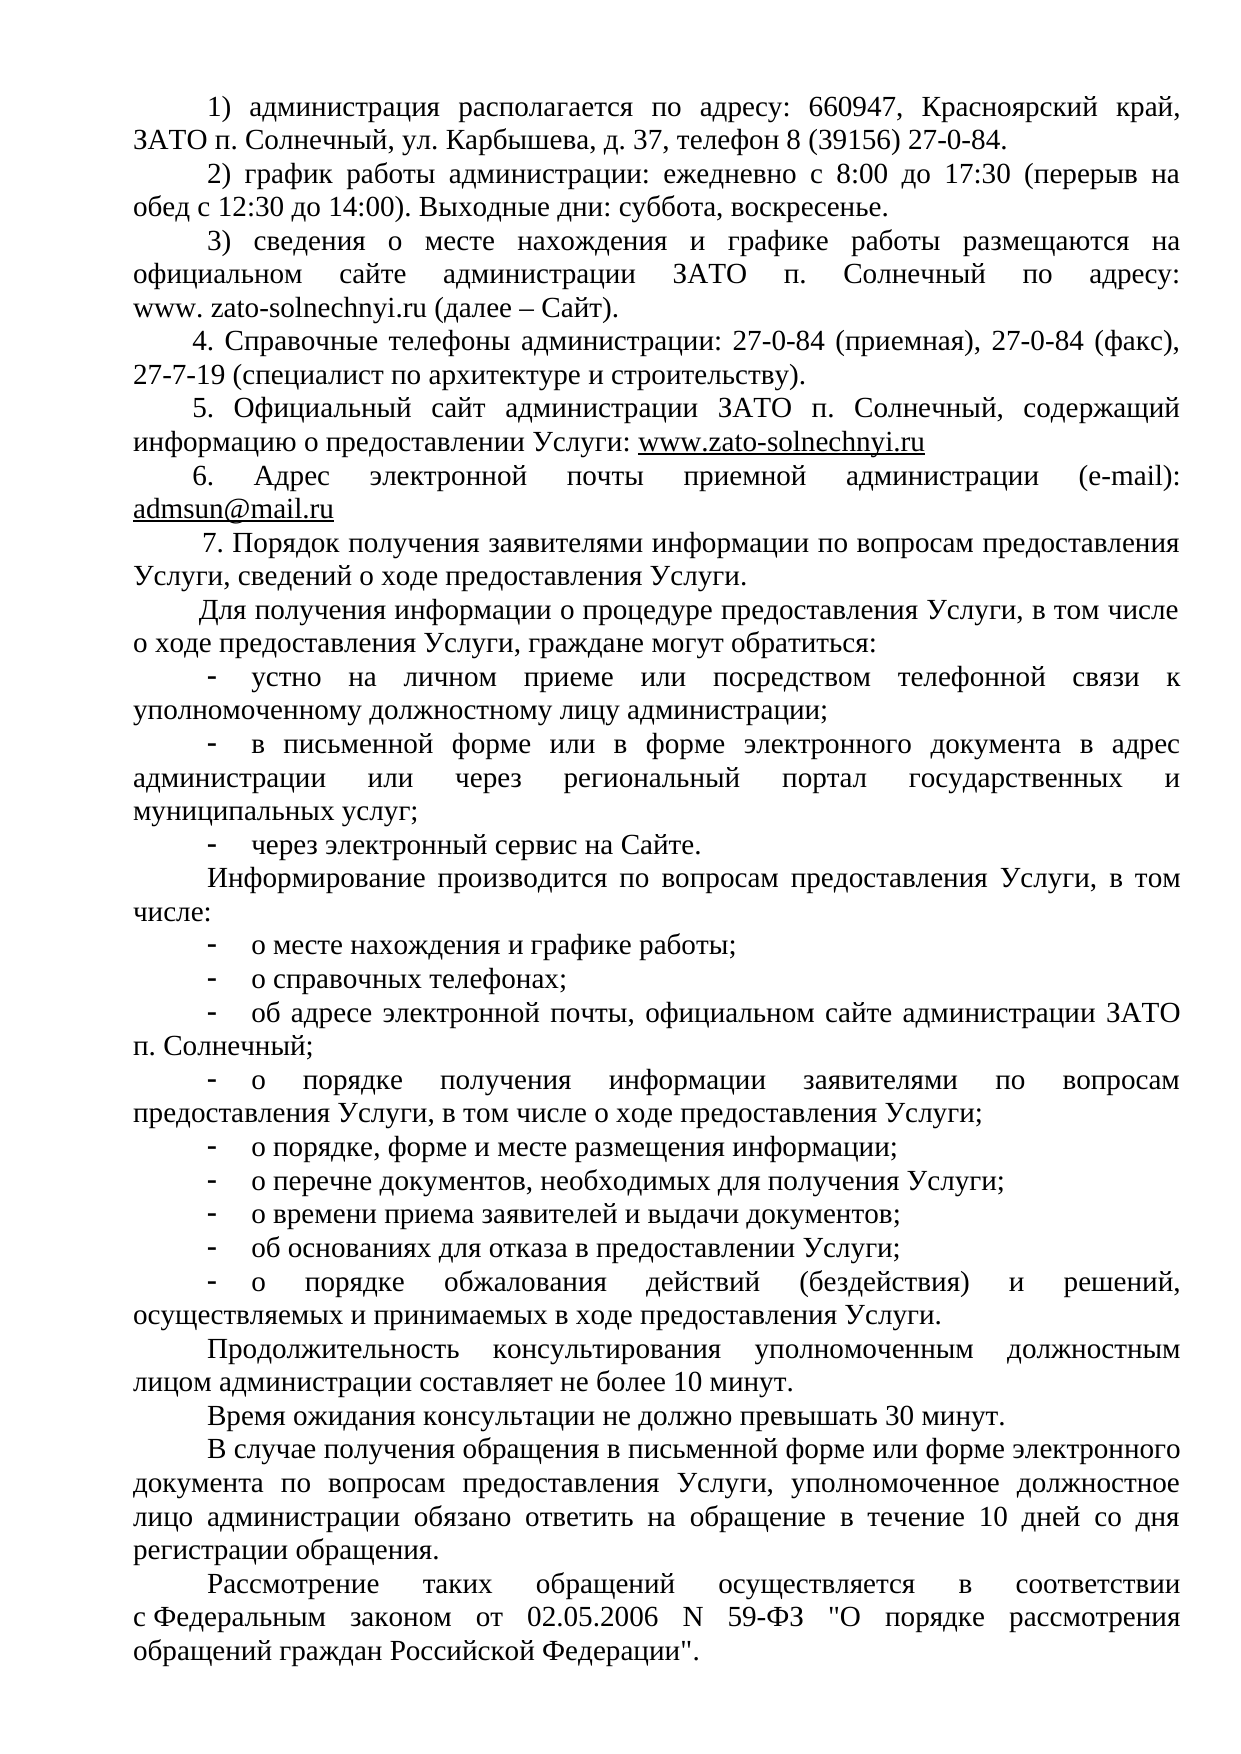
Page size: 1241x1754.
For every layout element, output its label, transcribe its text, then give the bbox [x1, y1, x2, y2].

text 2) график работы администрации: ежедневно с 8:00 до 17:30 (перерыв на обед с 12:30 до 14:00). Выходные дни: суббота, воскресенье. [133, 156, 1181, 223]
text 3) сведения о месте нахождения и графике работы размещаются на официальном сайте администрации ЗАТО п. Солнечный по адресу: www. zato-solnechnyi.ru (далее – Сайт). [133, 223, 1181, 323]
text Информирование производится по вопросам предоставления Услуги, в том числе: [133, 860, 1181, 927]
text 1) администрация располагается по адресу: 660947, Красноярский край, ЗАТО п. Солнечный, ул. Карбышева, д. 37, телефон 8 (39156) 27-0-84. [133, 89, 1181, 156]
text Время ожидания консультации не должно превышать 30 минут. [133, 1398, 1181, 1432]
text 7. Порядок получения заявителями информации по вопросам предоставления Услуги, сведений о ходе предоставления Услуги. [133, 525, 1181, 592]
text В случае получения обращения в письменной форме или форме электронного документа по вопросам предоставления Услуги, уполномоченное должностное лицо администрации обязано ответить на обращение в течение 10 дней со дня регистрации обращения. [133, 1432, 1181, 1566]
list о перечне документов, необходимых для получения Услуги; [133, 1163, 1181, 1196]
text 4. Справочные телефоны администрации: 27-0-84 (приемная), 27-0-84 (факс), 27-7-19 (специалист по архитектуре и строительству). [133, 323, 1181, 391]
text 5. Официальный сайт администрации ЗАТО п. Солнечный, содержащий информацию о предоставлении Услуги: www.zato-solnechnyi.ru [133, 391, 1181, 458]
list о справочных телефонах; [133, 961, 1181, 995]
list о месте нахождения и графике работы; [133, 927, 1181, 961]
list устно на личном приеме или посредством телефонной связи к уполномоченному должностному лицу администрации; [133, 659, 1181, 726]
list о времени приема заявителей и выдачи документов; [133, 1196, 1181, 1230]
list через электронный сервис на Сайте. [133, 827, 1181, 860]
list в письменной форме или в форме электронного документа в адрес администрации или через региональный портал государственных и муниципальных услуг; [133, 726, 1181, 827]
list о порядке обжалования действий (бездействия) и решений, осуществляемых и принимаемых в ходе предоставления Услуги. [133, 1264, 1181, 1331]
list об адресе электронной почты, официальном сайте администрации ЗАТО п. Солнечный; [133, 995, 1181, 1062]
text Для получения информации о процедуре предоставления Услуги, в том числе о ходе предоставления Услуги, граждане могут обратиться: [133, 592, 1181, 659]
list об основаниях для отказа в предоставлении Услуги; [133, 1230, 1181, 1264]
text Продолжительность консультирования уполномоченным должностным лицом администрации составляет не более 10 минут. [133, 1331, 1181, 1398]
text 6. Адрес электронной почты приемной администрации (e-mail): admsun@mail.ru [133, 458, 1181, 525]
list о порядке получения информации заявителями по вопросам предоставления Услуги, в том числе о ходе предоставления Услуги; [133, 1062, 1181, 1129]
text Рассмотрение таких обращений осуществляется в соответствии с Федеральным законом от 02.05.2006 N 59-ФЗ "О порядке рассмотрения обращений граждан Российской Федерации". [133, 1566, 1181, 1666]
list о порядке, форме и месте размещения информации; [133, 1129, 1181, 1163]
